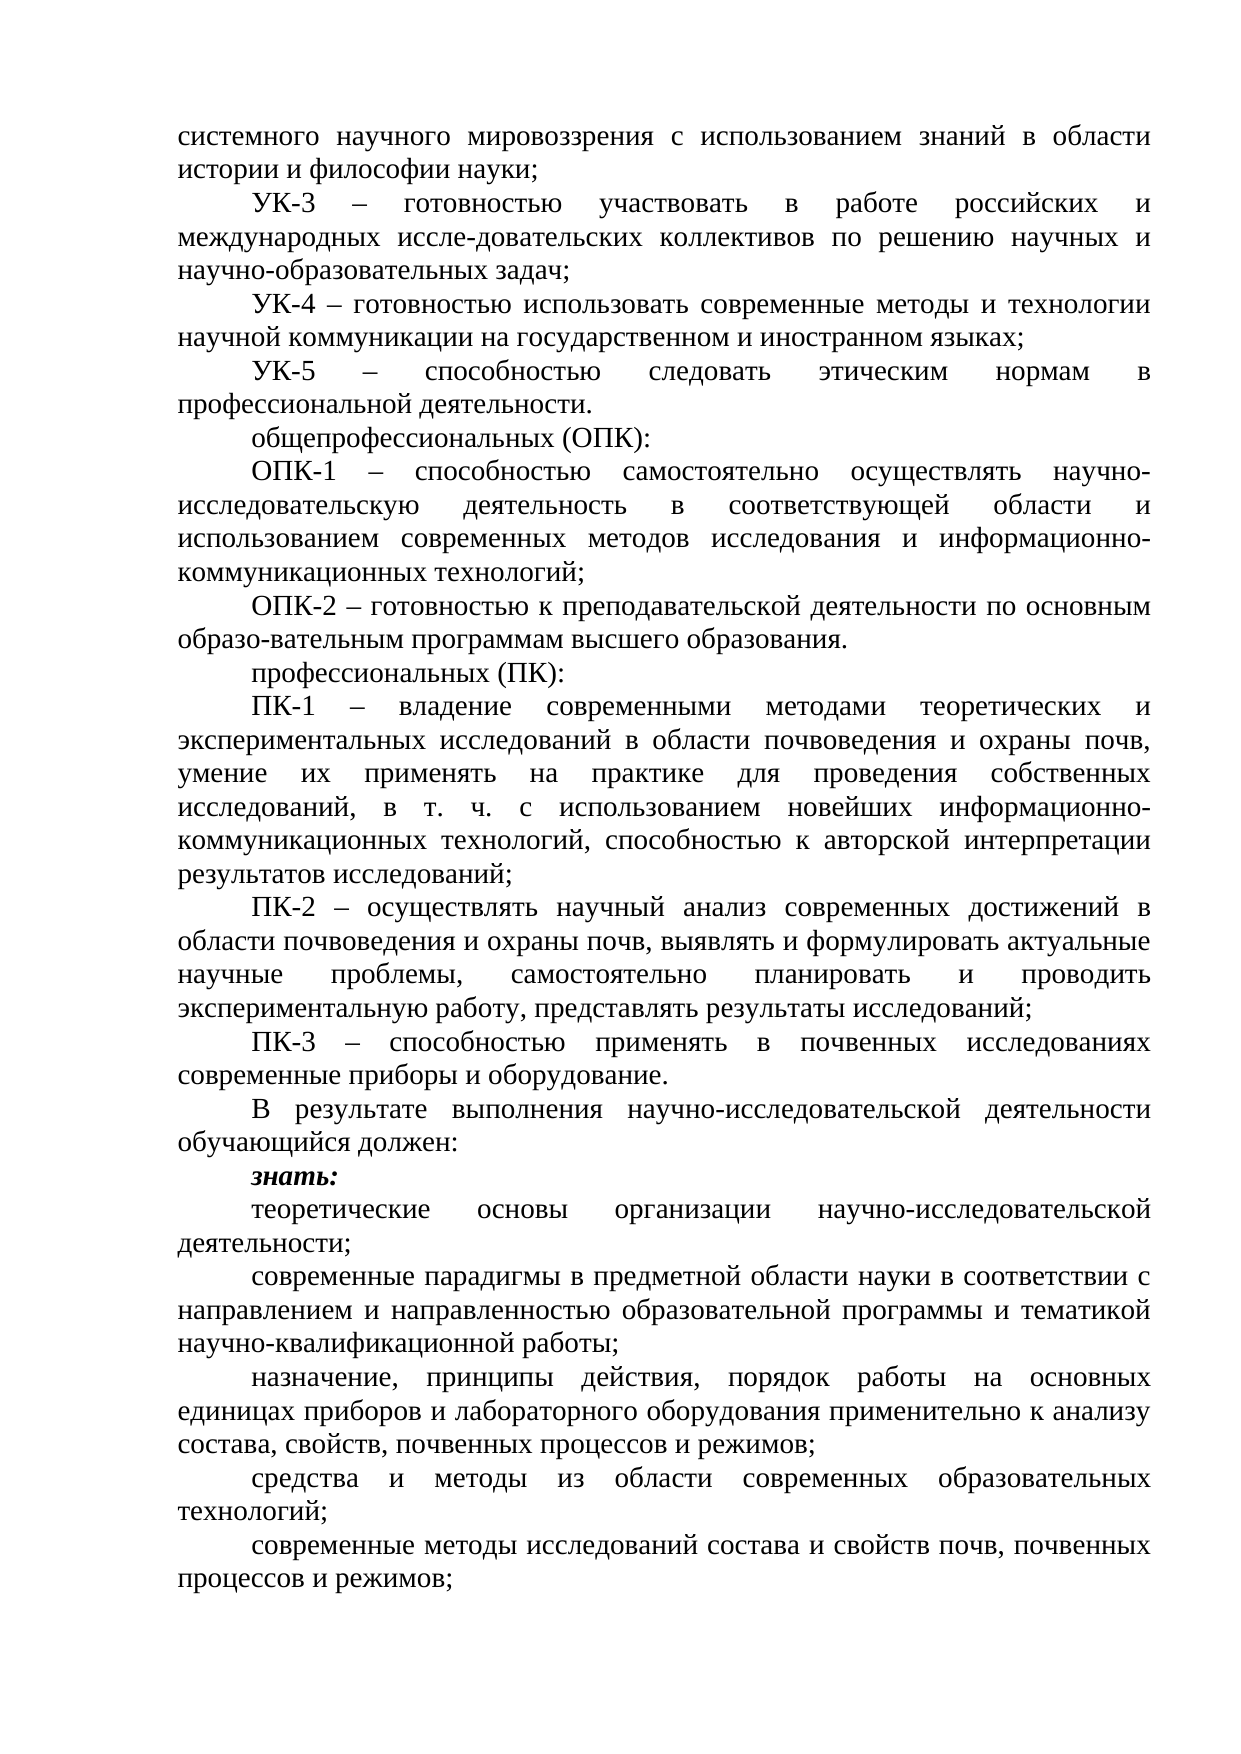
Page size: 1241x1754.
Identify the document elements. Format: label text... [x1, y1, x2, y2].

text назначение, принципы действия, порядок работы на основных единицах приборов и лабораторного оборудования применительно к анализу состава, свойств, почвенных процессов и режимов; [177, 1359, 1152, 1460]
text УК-4 – готовностью использовать современные методы и технологии научной коммуникации на государственном и иностранном языках; [177, 286, 1152, 353]
text ОПК-1 – способностью самостоятельно осуществлять научно-исследовательскую деятельность в соответствующей области и использованием современных методов исследования и информационно-коммуникационных технологий; [177, 453, 1152, 588]
text ОПК-2 – готовностью к преподавательской деятельности по основным образо-вательным программам высшего образования. [177, 588, 1152, 655]
text знать: [177, 1158, 1152, 1191]
text средства и методы из области современных образовательных технологий; [177, 1460, 1152, 1527]
text теоретические основы организации научно-исследовательской деятельности; [177, 1191, 1152, 1258]
text ПК-3 – способностью применять в почвенных исследованиях современные приборы и оборудование. [177, 1024, 1152, 1091]
text современные методы исследований состава и свойств почв, почвенных процессов и режимов; [177, 1527, 1152, 1594]
text В результате выполнения научно-исследовательской деятельности обучающийся должен: [177, 1091, 1152, 1158]
text ПК-1 – владение современными методами теоретических и экспериментальных исследований в области почвоведения и охраны почв, умение их применять на практике для проведения собственных исследований, в т. ч. с использованием новейших информационно-коммуникационных технологий, способностью к авторской интерпретации результатов исследований; [177, 688, 1152, 889]
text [177, 118, 1152, 185]
text УК-3 – готовностью участвовать в работе российских и международных иссле-довательских коллективов по решению научных и научно-образовательных задач; [177, 185, 1152, 286]
text современные парадигмы в предметной области науки в соответствии с направлением и направленностью образовательной программы и тематикой научно-квалификационной работы; [177, 1258, 1152, 1359]
text ПК-2 – осуществлять научный анализ современных достижений в области почвоведения и охраны почв, выявлять и формулировать актуальные научные проблемы, самостоятельно планировать и проводить экспериментальную работу, представлять результаты исследований; [177, 889, 1152, 1024]
text профессиональных (ПК): [177, 655, 1152, 688]
text УК-5 – способностью следовать этическим нормам в профессиональной деятельности. [177, 353, 1152, 420]
text общепрофессиональных (ОПК): [177, 420, 1152, 453]
